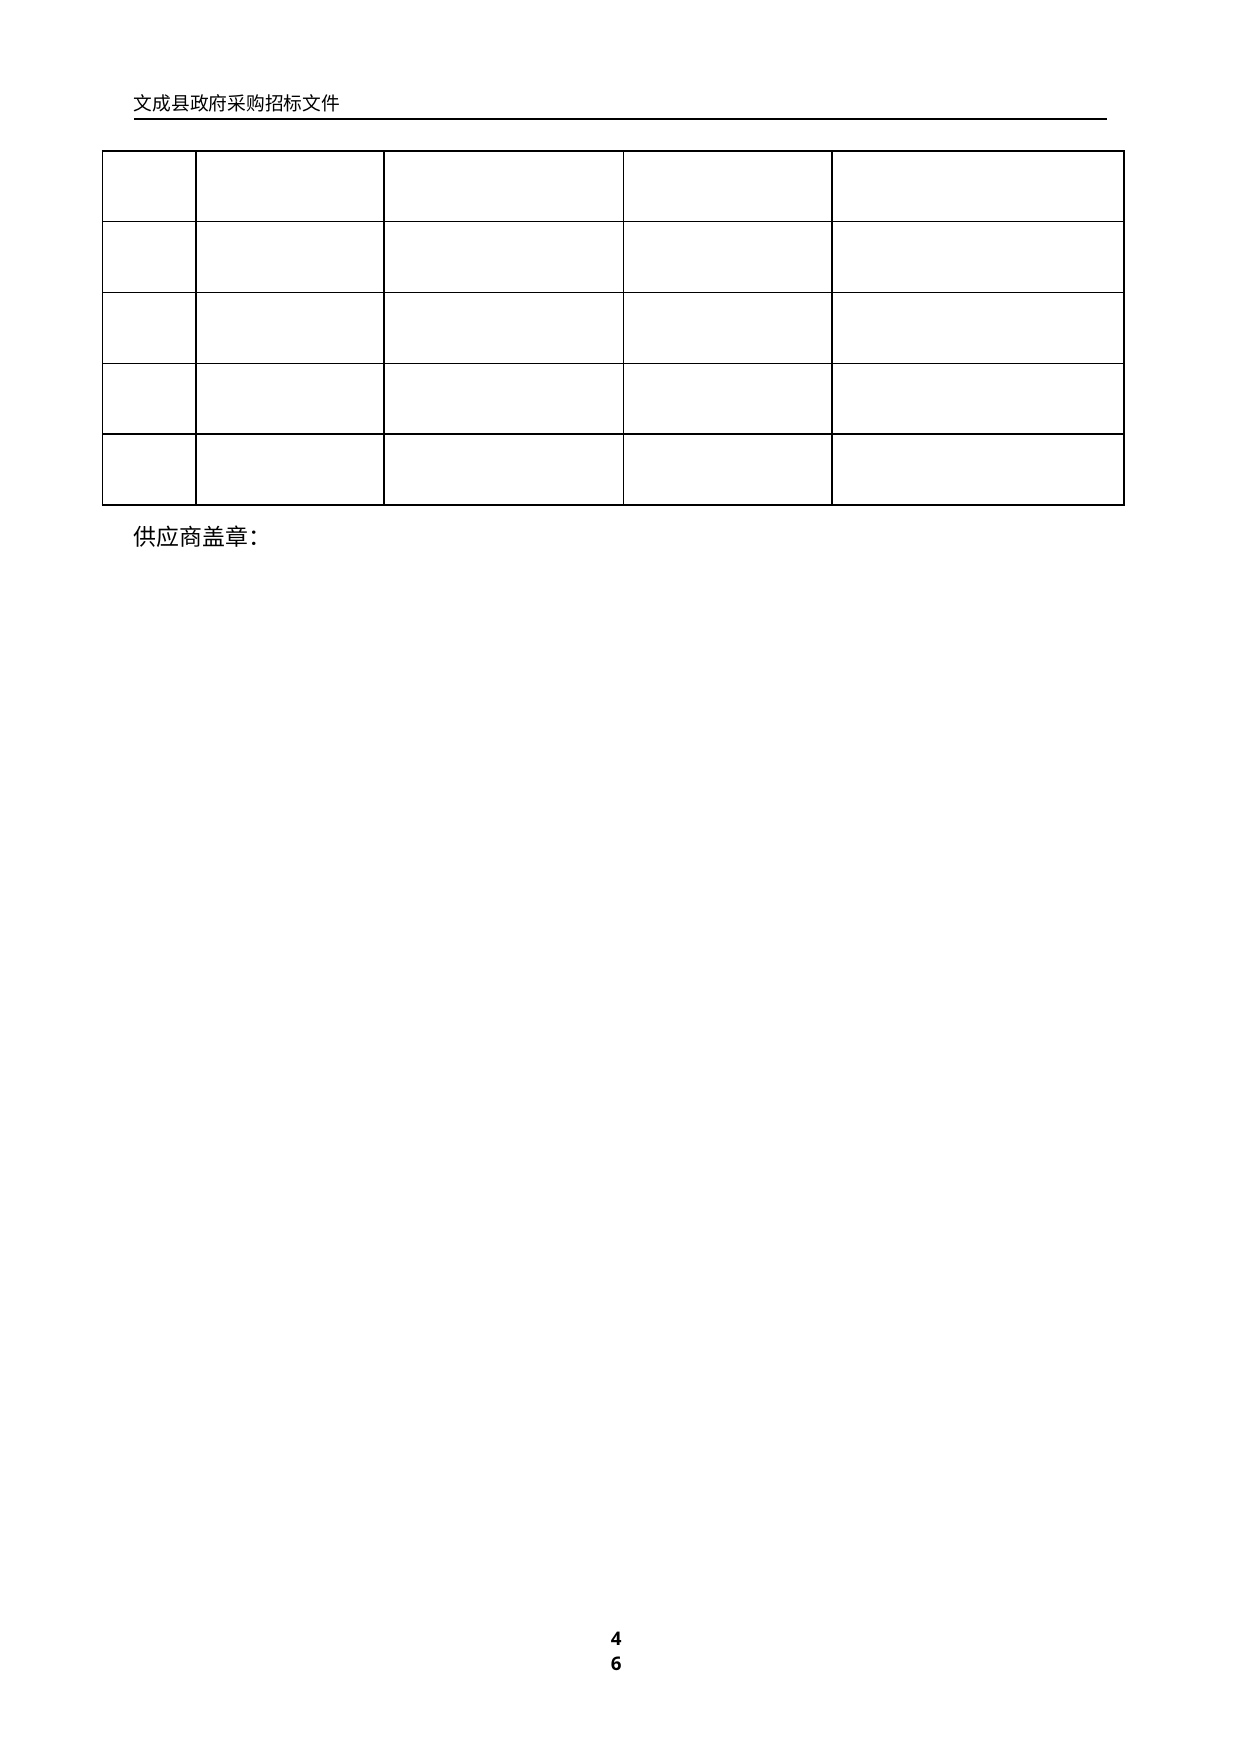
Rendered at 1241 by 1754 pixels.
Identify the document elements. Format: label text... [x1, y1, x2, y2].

table_cell [103, 222, 195, 292]
table_cell [385, 293, 623, 362]
table_cell [833, 364, 1123, 433]
table_cell [833, 435, 1123, 504]
table_cell [385, 435, 623, 504]
table_cell [624, 293, 831, 362]
table_cell [624, 222, 831, 292]
table_cell [833, 152, 1123, 221]
table_cell [197, 293, 383, 362]
table_cell [624, 435, 831, 504]
table_cell [197, 152, 383, 221]
text 供应商盖章： [133, 506, 1107, 552]
table_cell [624, 152, 831, 221]
table_cell [833, 293, 1123, 362]
table_cell [197, 222, 383, 292]
table_cell [833, 222, 1123, 292]
table_cell [197, 364, 383, 433]
table_cell [385, 364, 623, 433]
table_cell [103, 364, 195, 433]
table_cell [103, 293, 195, 362]
table_cell [103, 152, 195, 221]
table_cell [385, 152, 623, 221]
table_cell [624, 364, 831, 433]
table_cell [385, 222, 623, 292]
table_cell [197, 435, 383, 504]
table_cell [103, 435, 195, 504]
